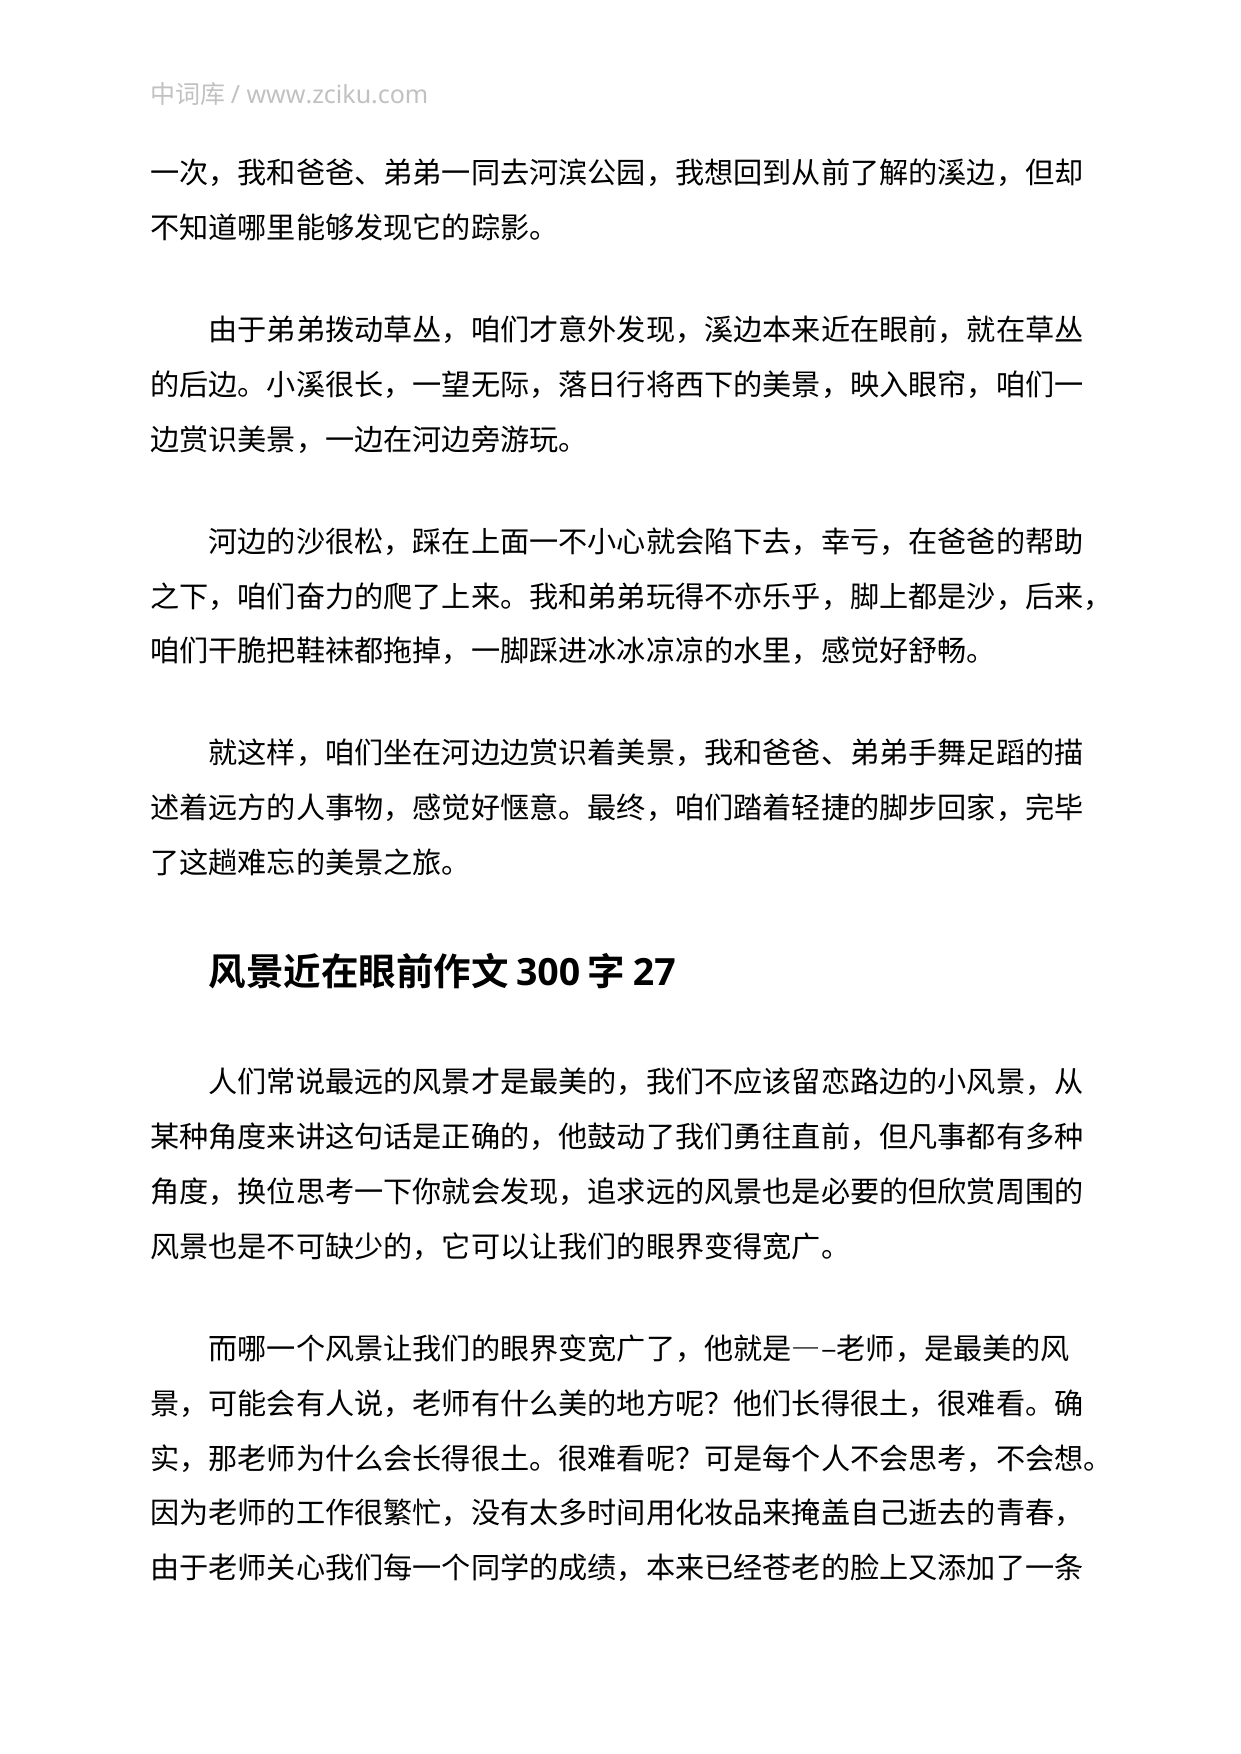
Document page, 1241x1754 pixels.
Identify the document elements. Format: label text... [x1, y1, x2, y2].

text 由于弟弟拨动草丛，咱们才意外发现，溪边本来近在眼前，就在草丛的后边。小溪很长，一望无际，落日行将西下的美景，映入眼帘，咱们一边赏识美景，一边在河边旁游玩。 [150, 307, 1090, 459]
text 河边的沙很松，踩在上面一不小心就会陷下去，幸亏，在爸爸的帮助之下，咱们奋力的爬了上来。我和弟弟玩得不亦乐乎，脚上都是沙，后来，咱们干脆把鞋袜都拖掉，一脚踩进冰冰凉凉的水里，感觉好舒畅。 [150, 518, 1090, 670]
text 就这样，咱们坐在河边边赏识着美景，我和爸爸、弟弟手舞足蹈的描述着远方的人事物，感觉好惬意。最终，咱们踏着轻捷的脚步回家，完毕了这趟难忘的美景之旅。 [150, 730, 1090, 882]
text 风景近在眼前作文300字27 [150, 941, 1090, 996]
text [150, 1325, 1090, 1587]
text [150, 150, 1090, 247]
text 人们常说最远的风景才是最美的，我们不应该留恋路边的小风景，从某种角度来讲这句话是正确的，他鼓动了我们勇往直前，但凡事都有多种角度，换位思考一下你就会发现，追求远的风景也是必要的但欣赏周围的风景也是不可缺少的，它可以让我们的眼界变得宽广。 [150, 1059, 1090, 1266]
